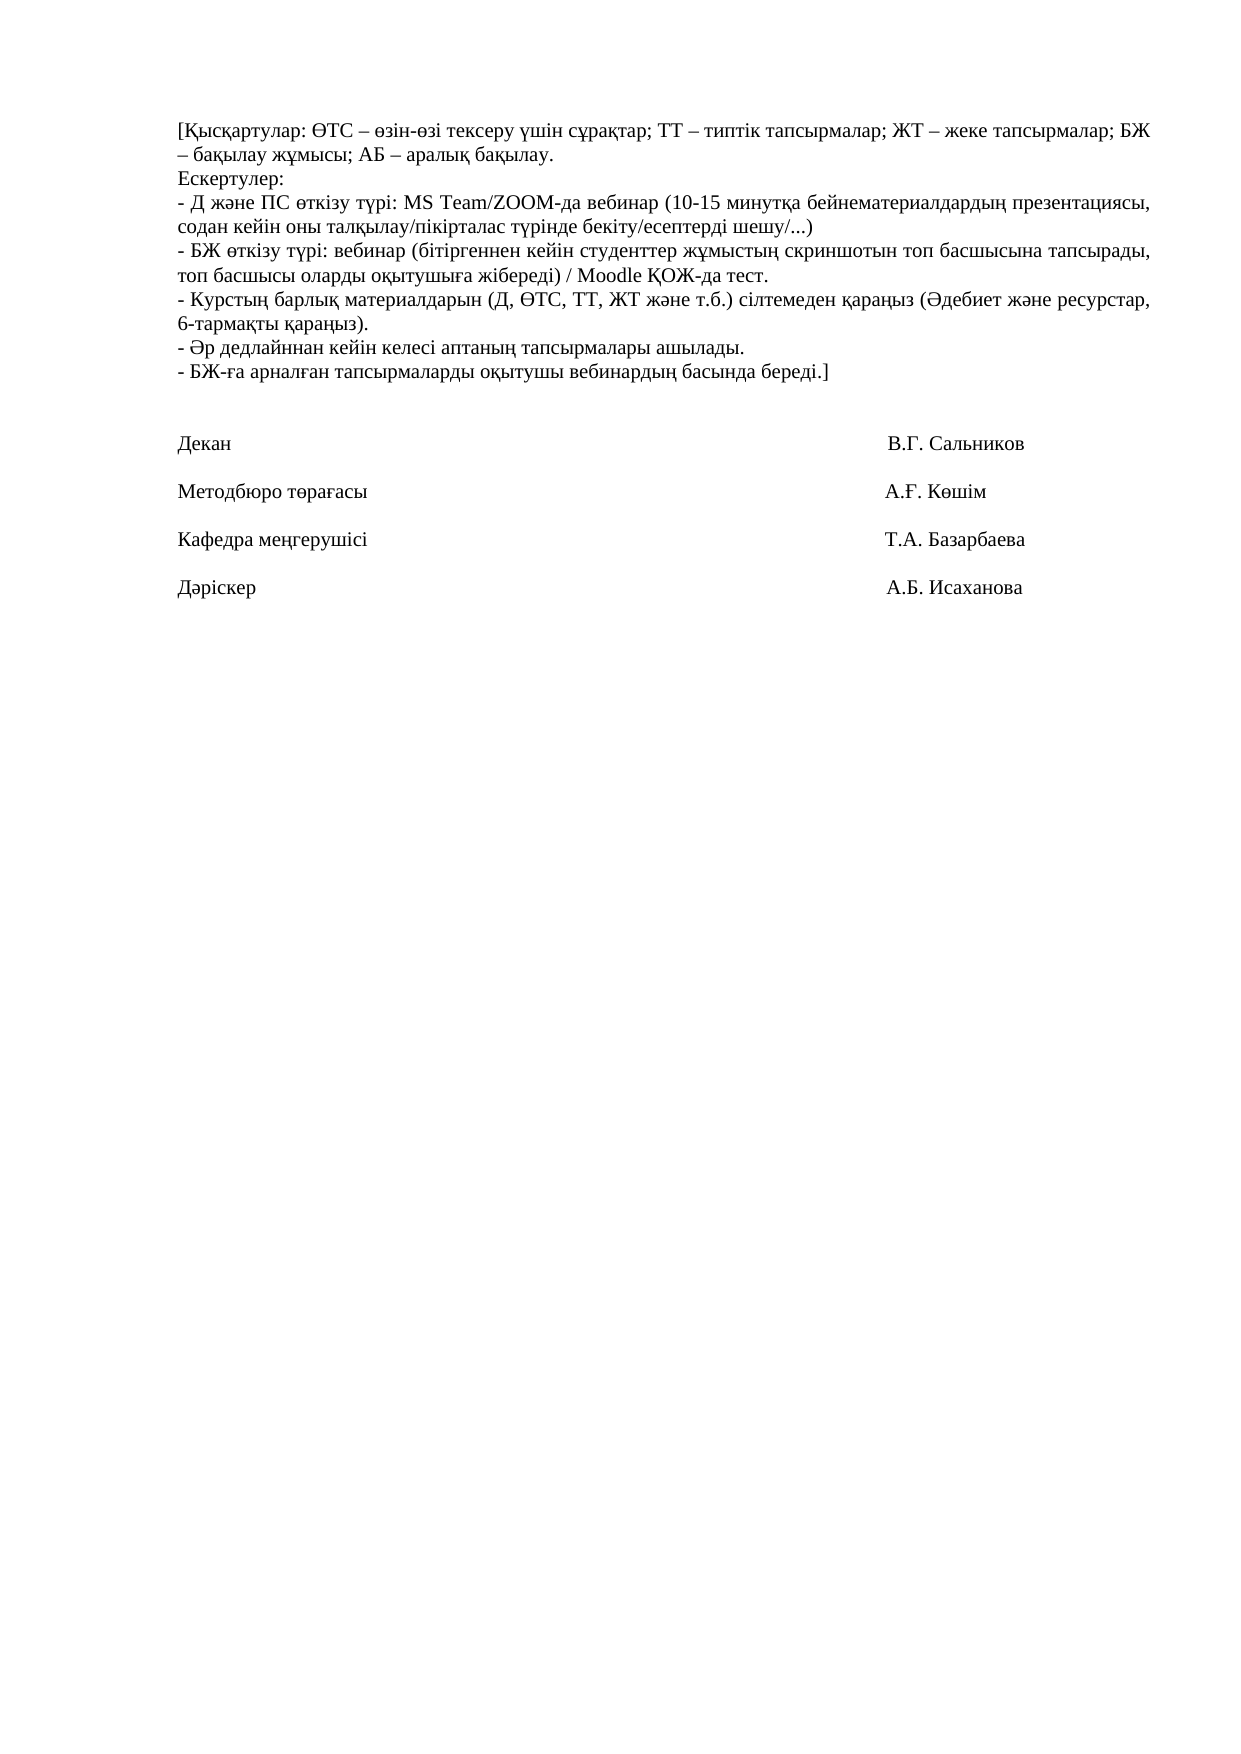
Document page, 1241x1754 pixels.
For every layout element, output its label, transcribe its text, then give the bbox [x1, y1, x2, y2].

text Ескертулер: [177, 166, 1152, 190]
text Декан В.Г. Сальников [177, 431, 1152, 455]
text - Д және ПС өткізу түрі: MS Team/ZOOM-да вебинар (10-15 минутқа бейнематериалдардың презентациясы, содан кейін оны талқылау/пікірталас түрінде бекіту/есептерді шешу/...) [177, 190, 1152, 238]
text - Курстың барлық материалдарын (Д, ӨТС, ТТ, ЖТ және т.б.) сілтемеден қараңыз (Әдебиет және ресурстар, 6-тармақты қараңыз). [177, 287, 1152, 335]
text Дәріскер А.Б. Исаханова [177, 575, 1152, 599]
text Кафедра меңгерушісі Т.А. Базарбаева [177, 527, 1152, 551]
text - БЖ-ға арналған тапсырмаларды оқытушы вебинардың басында береді.] [177, 359, 1152, 383]
text [Қысқартулар: ӨТС – өзін-өзі тексеру үшін сұрақтар; ТТ – типтік тапсырмалар; ЖТ – жеке тапсырмалар; БЖ – бақылау жұмысы; АБ – аралық бақылау. [177, 118, 1152, 166]
text Методбюро төрағасы А.Ғ. Көшім [177, 479, 1152, 503]
text - БЖ өткізу түрі: вебинар (бітіргеннен кейін студенттер жұмыстың скриншотын топ басшысына тапсырады, топ басшысы оларды оқытушыға жібереді) / Moodle ҚОЖ-да тест. [177, 238, 1152, 287]
text - Әр дедлайннан кейін келесі аптаның тапсырмалары ашылады. [177, 335, 1152, 359]
